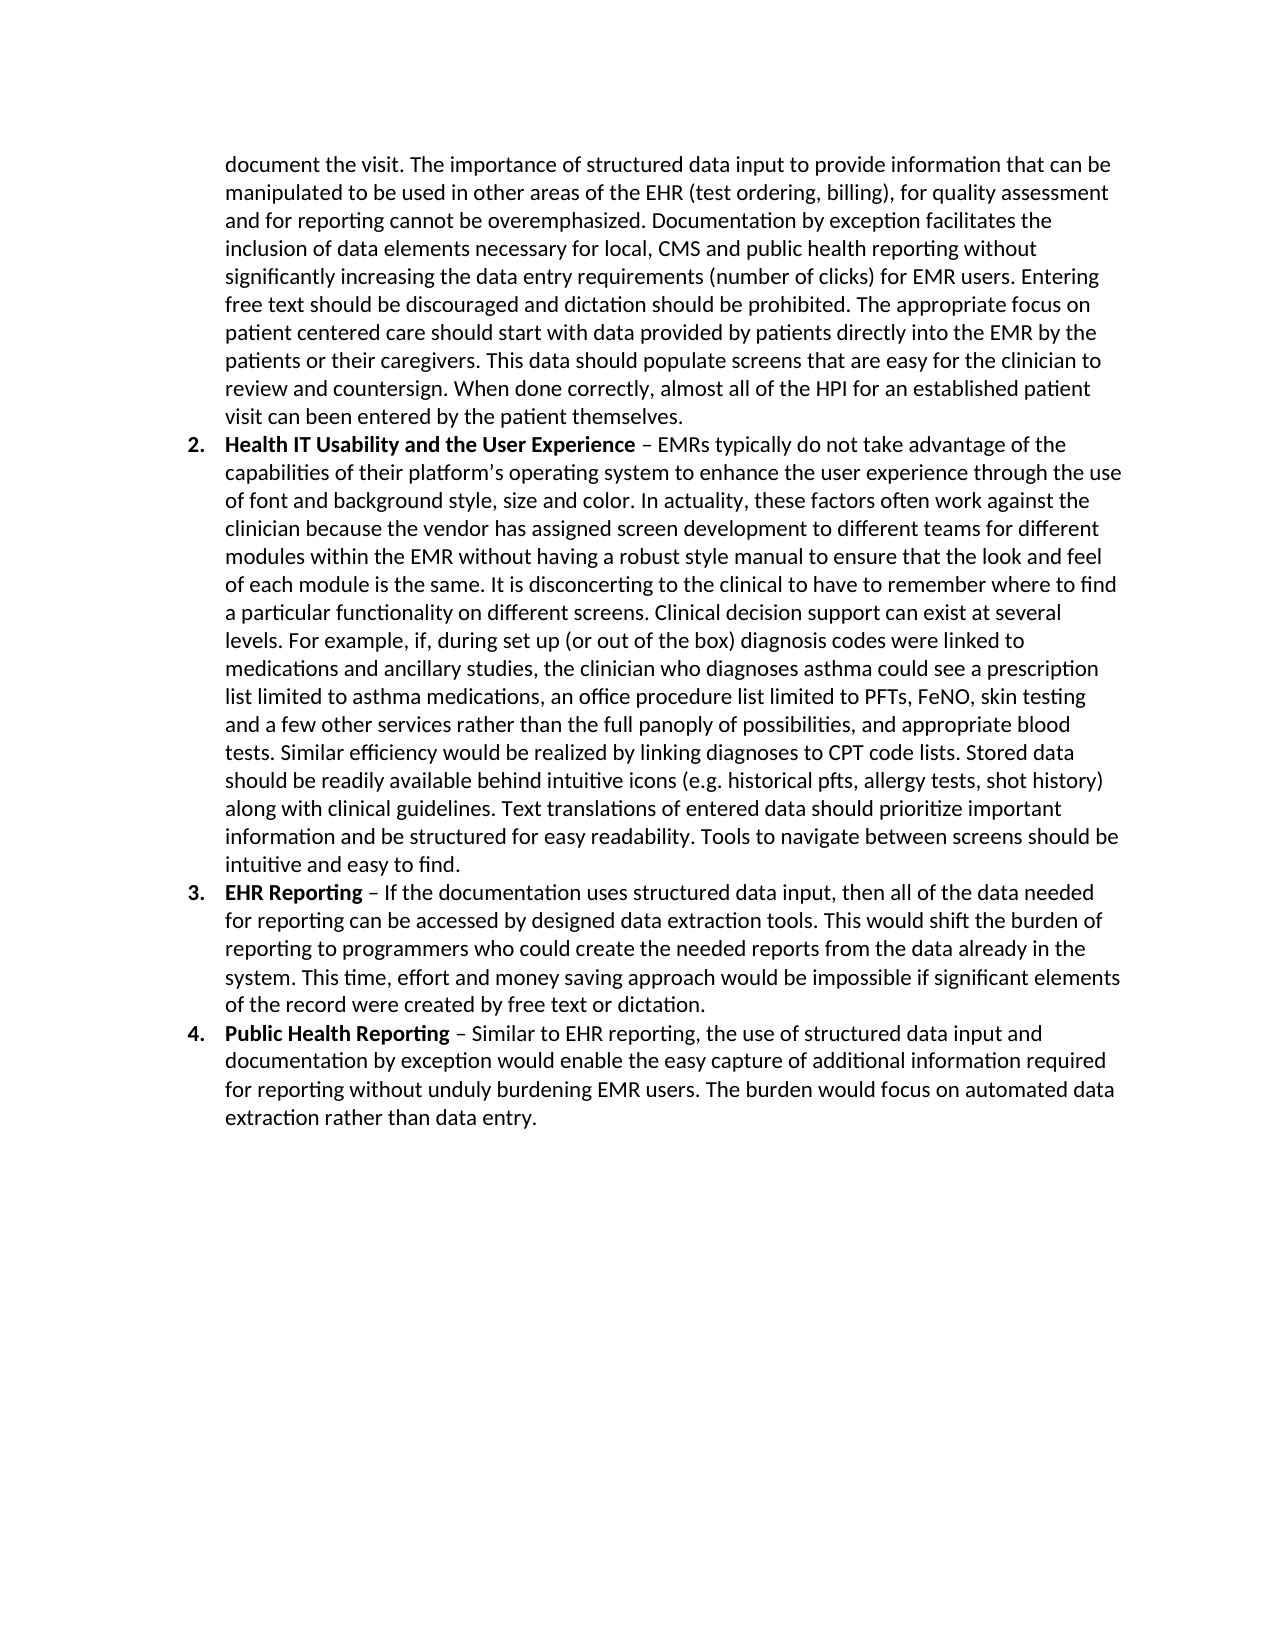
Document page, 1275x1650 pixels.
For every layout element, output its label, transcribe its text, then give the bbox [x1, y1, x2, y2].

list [187, 150, 1125, 430]
list Public Health Reporting – Similar to EHR reporting, the use of structured data input and documentation by exception would enable the easy capture of additional information required for reporting without unduly burdening EMR users. The burden would focus on automated data extraction rather than data entry. [187, 1019, 1125, 1131]
list Health IT Usability and the User Experience – EMRs typically do not take advantage of the capabilities of their platform’s operating system to enhance the user experience through the use of font and background style, size and color. In actuality, these factors often work against the clinician because the vendor has assigned screen development to different teams for different modules within the EMR without having a robust style manual to ensure that the look and feel of each module is the same. It is disconcerting to the clinical to have to remember where to find a particular functionality on different screens. Clinical decision support can exist at several levels. For example, if, during set up (or out of the box) diagnosis codes were linked to medications and ancillary studies, the clinician who diagnoses asthma could see a prescription list limited to asthma medications, an office procedure list limited to PFTs, FeNO, skin testing and a few other services rather than the full panoply of possibilities, and appropriate blood tests. Similar efficiency would be realized by linking diagnoses to CPT code lists. Stored data should be readily available behind intuitive icons (e.g. historical pfts, allergy tests, shot history) along with clinical guidelines. Text translations of entered data should prioritize important information and be structured for easy readability. Tools to navigate between screens should be intuitive and easy to find. [187, 430, 1125, 878]
list EHR Reporting – If the documentation uses structured data input, then all of the data needed for reporting can be accessed by designed data extraction tools. This would shift the burden of reporting to programmers who could create the needed reports from the data already in the system. This time, effort and money saving approach would be impossible if significant elements of the record were created by free text or dictation. [187, 878, 1125, 1019]
